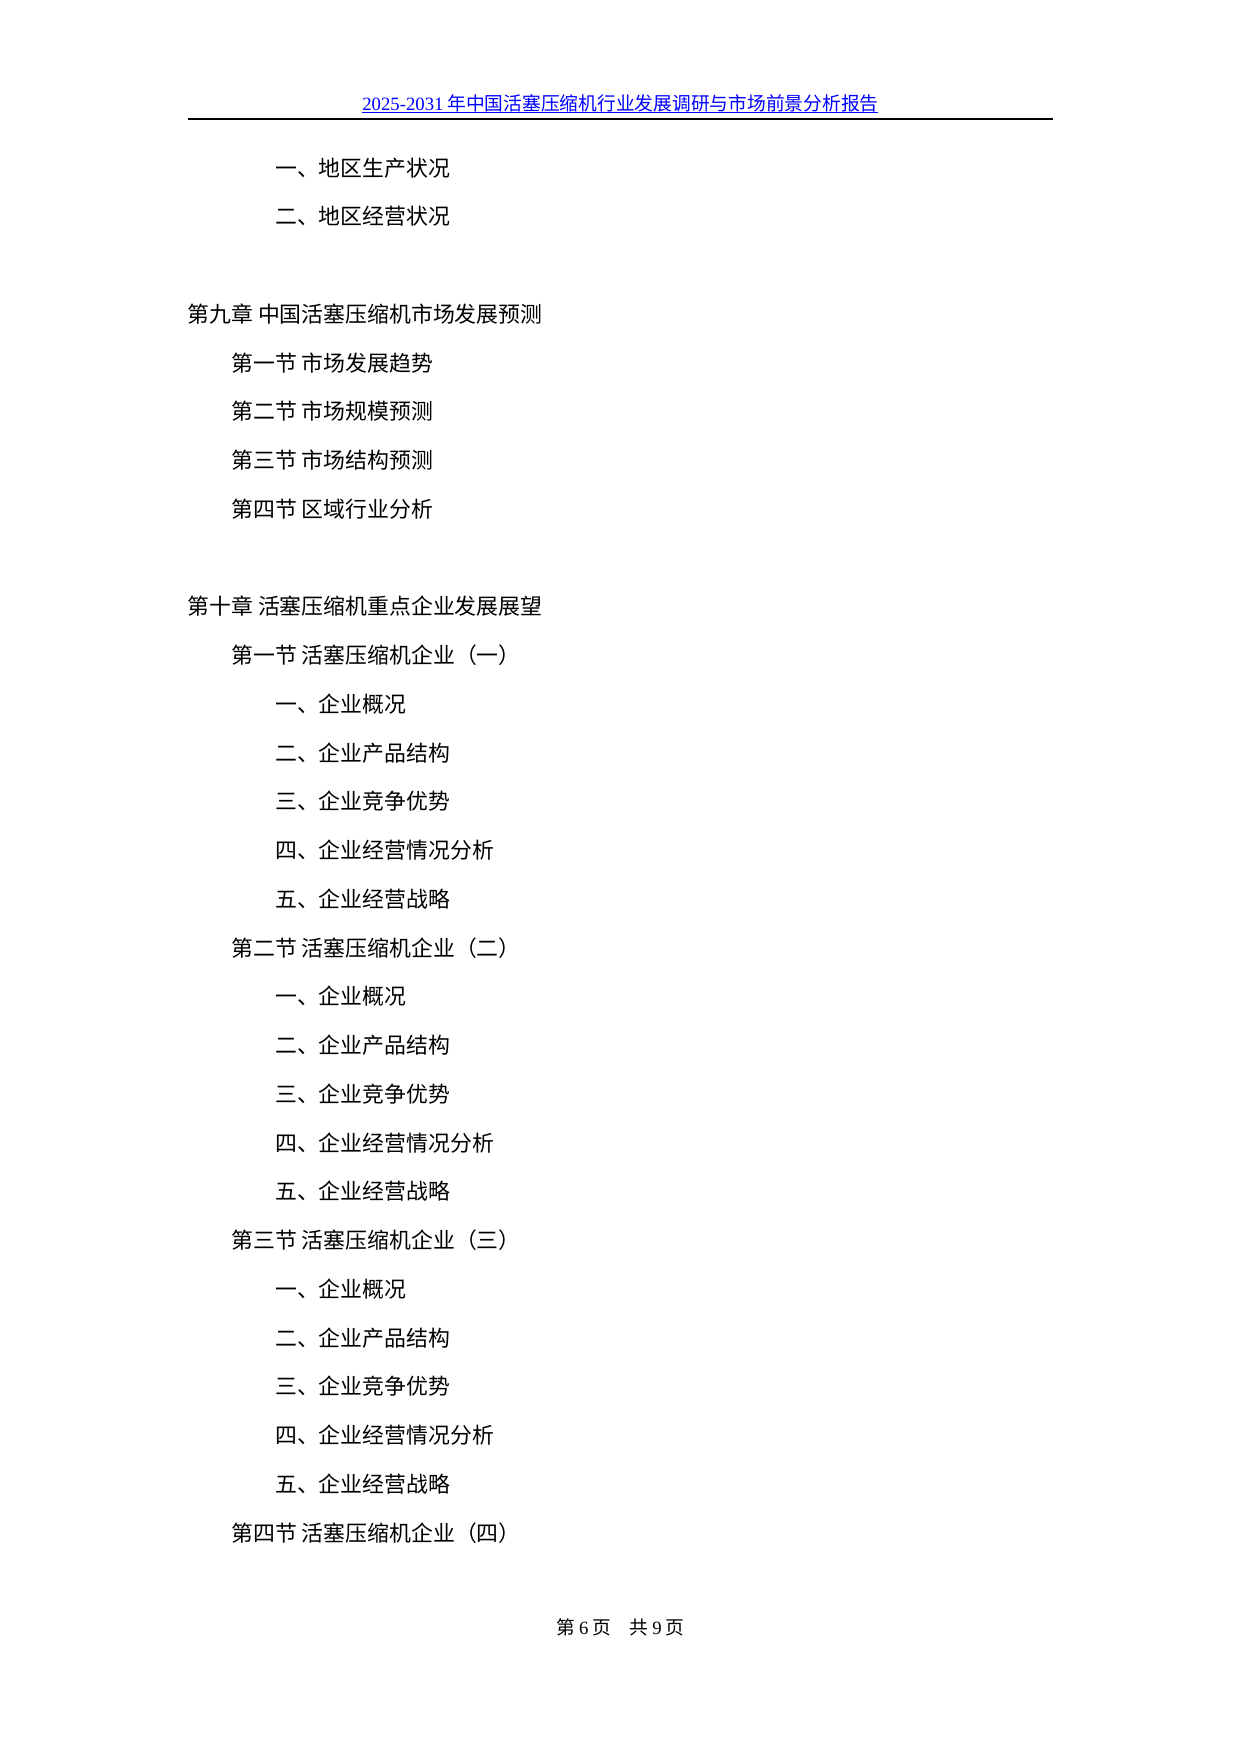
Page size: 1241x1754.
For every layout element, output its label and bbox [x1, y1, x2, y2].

text [187, 150, 1053, 1548]
